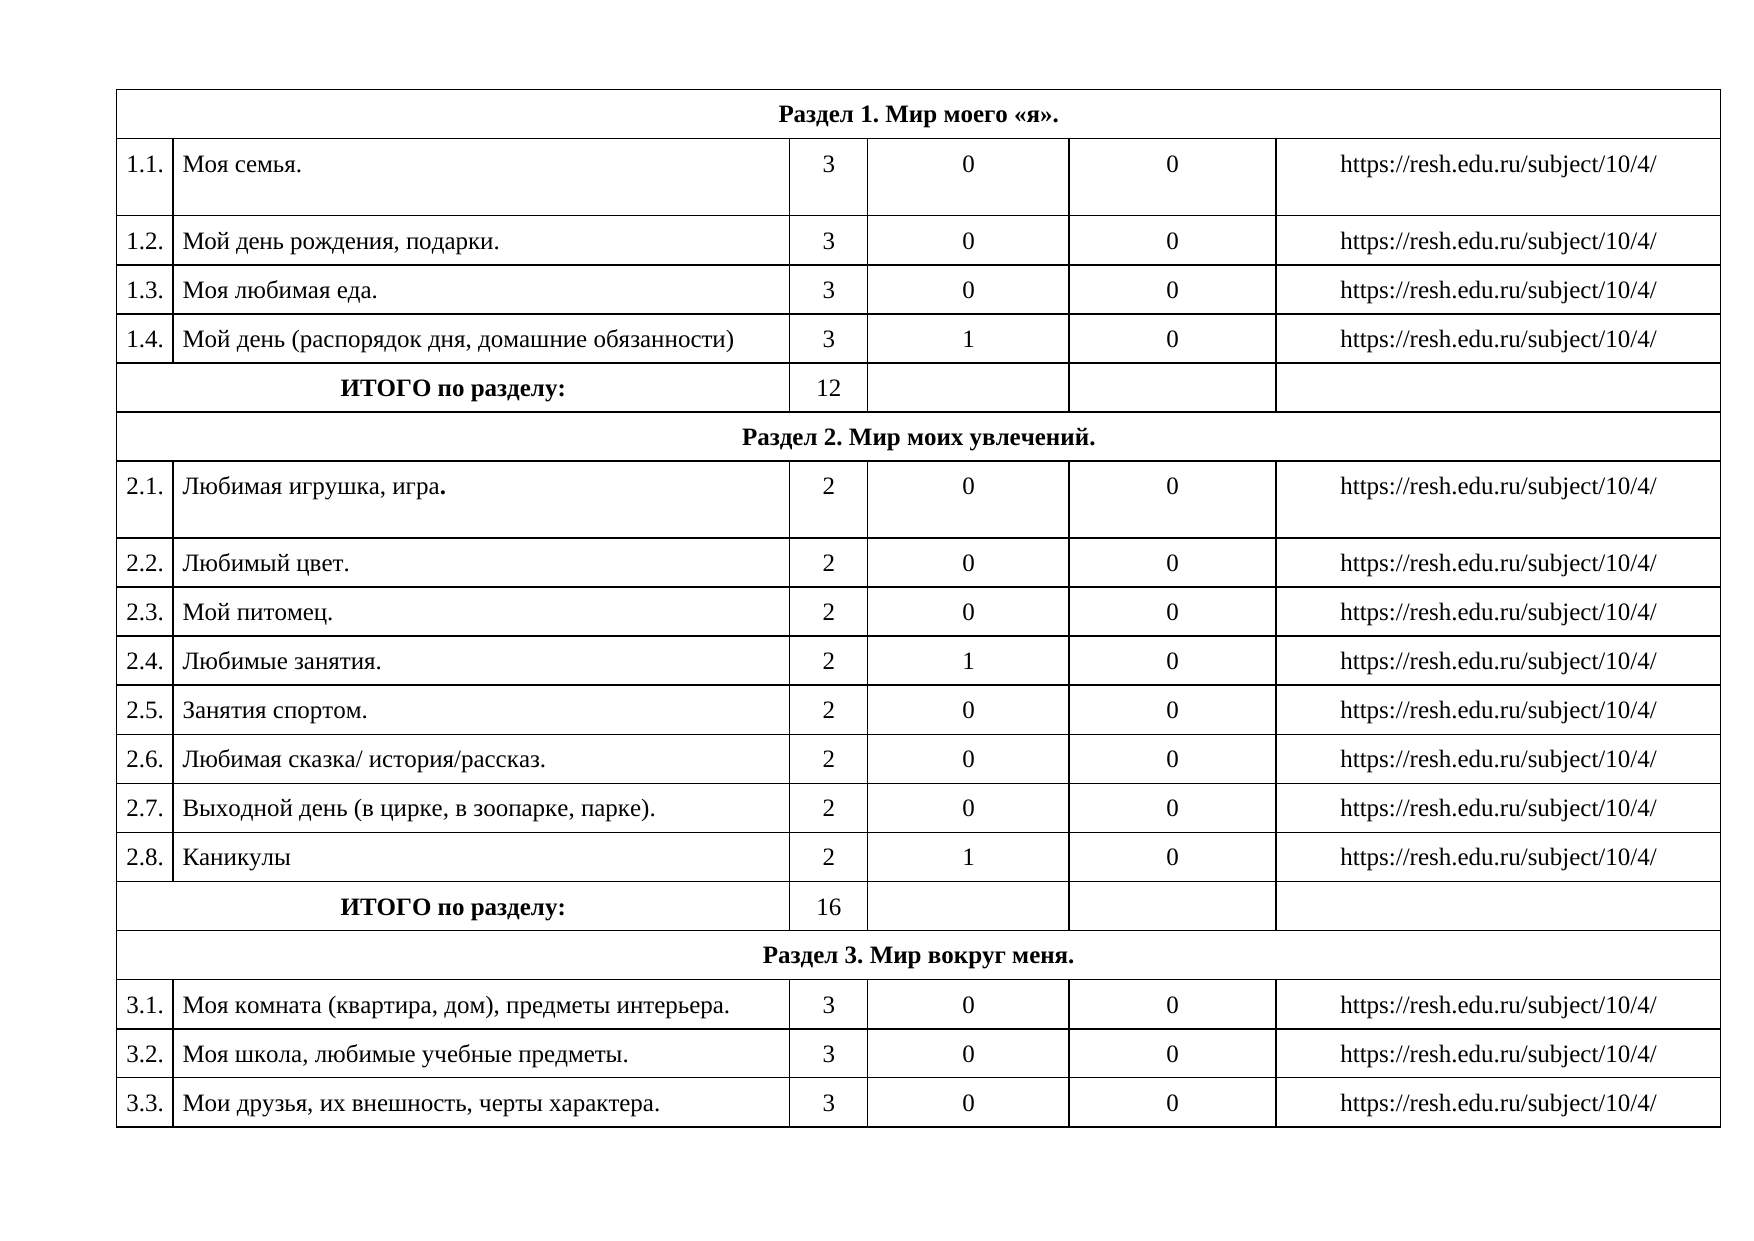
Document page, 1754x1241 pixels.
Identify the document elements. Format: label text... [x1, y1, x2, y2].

table_cell [1277, 364, 1720, 411]
table_cell https://resh.edu.ru/subject/10/4/ [1277, 315, 1720, 362]
table_cell 0 [868, 462, 1068, 537]
table_cell 12 [790, 364, 867, 411]
table_cell 0 [868, 980, 1068, 1028]
table_cell 2.7. [117, 784, 172, 832]
table_cell 3 [790, 216, 867, 264]
table_cell 0 [868, 266, 1068, 313]
table_cell 0 [868, 588, 1068, 635]
table_cell Мой день рождения, подарки. [174, 216, 789, 264]
table_cell Любимая сказка/ история/рассказ. [174, 735, 789, 782]
table_cell 0 [1070, 216, 1275, 264]
table_cell 1.1. [117, 139, 172, 215]
table_cell Любимый цвет. [174, 539, 789, 586]
table_cell 2 [790, 784, 867, 832]
table_cell 16 [790, 882, 867, 930]
table_cell 0 [868, 1078, 1068, 1126]
table_cell Моя семья. [174, 139, 789, 215]
table_cell Моя любимая еда. [174, 266, 789, 313]
table_cell ИТОГО по разделу: [117, 364, 789, 411]
table_cell 0 [1070, 1030, 1275, 1077]
table_cell 1 [868, 637, 1068, 684]
table_cell 0 [1070, 784, 1275, 832]
table_cell 1.3. [117, 266, 172, 313]
table_cell Раздел 1. Мир моего «я». [117, 90, 1720, 138]
table_cell 0 [1070, 315, 1275, 362]
table_cell 0 [1070, 1078, 1275, 1126]
table_cell https://resh.edu.ru/subject/10/4/ [1277, 266, 1720, 313]
table_cell 0 [868, 735, 1068, 782]
table_cell https://resh.edu.ru/subject/10/4/ [1277, 539, 1720, 586]
table_cell 0 [868, 784, 1068, 832]
table_cell 3 [790, 139, 867, 215]
table_cell Каникулы [174, 833, 789, 881]
table_cell 2 [790, 833, 867, 881]
table_cell [868, 364, 1068, 411]
table_cell 2 [790, 588, 867, 635]
table_cell 0 [868, 686, 1068, 733]
table_cell Раздел 3. Мир вокруг меня. [117, 931, 1720, 979]
table_cell https://resh.edu.ru/subject/10/4/ [1277, 980, 1720, 1028]
table_cell 1 [868, 833, 1068, 881]
table_cell 3 [790, 315, 867, 362]
table_cell Мой день (распорядок дня, домашние обязанности) [174, 315, 789, 362]
table_cell 3 [790, 1078, 867, 1126]
table_cell 2.5. [117, 686, 172, 733]
table_cell https://resh.edu.ru/subject/10/4/ [1277, 637, 1720, 684]
table_cell 2.2. [117, 539, 172, 586]
table_cell 1.2. [117, 216, 172, 264]
table_cell 0 [1070, 980, 1275, 1028]
table_cell 2 [790, 735, 867, 782]
table_cell [1070, 882, 1275, 930]
table_cell https://resh.edu.ru/subject/10/4/ [1277, 462, 1720, 537]
table_cell 0 [1070, 539, 1275, 586]
table_cell [1070, 364, 1275, 411]
table_cell Любимая игрушка, игра. [174, 462, 789, 537]
table_cell https://resh.edu.ru/subject/10/4/ [1277, 833, 1720, 881]
table_cell Мой питомец. [174, 588, 789, 635]
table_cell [1277, 1078, 1720, 1126]
table_cell 0 [1070, 686, 1275, 733]
table_cell 3.1. [117, 980, 172, 1028]
table_cell 2 [790, 539, 867, 586]
table_cell [868, 882, 1068, 930]
table_cell 3 [790, 1030, 867, 1077]
table_cell 0 [1070, 139, 1275, 215]
table_cell Моя комната (квартира, дом), предметы интерьера. [174, 980, 789, 1028]
table_cell 0 [868, 139, 1068, 215]
table_cell 0 [1070, 637, 1275, 684]
table_cell Любимые занятия. [174, 637, 789, 684]
table_cell 3.2. [117, 1030, 172, 1077]
table_cell 2.3. [117, 588, 172, 635]
table_cell 0 [1070, 735, 1275, 782]
table_cell 2.6. [117, 735, 172, 782]
table_cell Мои друзья, их внешность, черты характера. [174, 1078, 789, 1126]
table_cell 1.4. [117, 315, 172, 362]
table_cell Занятия спортом. [174, 686, 789, 733]
table_cell https://resh.edu.ru/subject/10/4/ [1277, 1030, 1720, 1077]
table_cell https://resh.edu.ru/subject/10/4/ [1277, 686, 1720, 733]
table_cell 0 [1070, 833, 1275, 881]
table_cell [1277, 882, 1720, 930]
table_cell 0 [868, 539, 1068, 586]
table_cell https://resh.edu.ru/subject/10/4/ [1277, 588, 1720, 635]
table_cell 2 [790, 462, 867, 537]
table_cell 0 [1070, 588, 1275, 635]
table_cell 0 [1070, 266, 1275, 313]
table_cell 2 [790, 637, 867, 684]
table_cell ИТОГО по разделу: [117, 882, 789, 930]
table_cell Выходной день (в цирке, в зоопарке, парке). [174, 784, 789, 832]
table_cell https://resh.edu.ru/subject/10/4/ [1277, 735, 1720, 782]
table_cell Моя школа, любимые учебные предметы. [174, 1030, 789, 1077]
table_cell 3.3. [117, 1078, 172, 1126]
table_cell https://resh.edu.ru/subject/10/4/ [1277, 139, 1720, 215]
table_cell Раздел 2. Мир моих увлечений. [117, 413, 1720, 460]
table_cell https://resh.edu.ru/subject/10/4/ [1277, 216, 1720, 264]
table_cell https://resh.edu.ru/subject/10/4/ [1277, 784, 1720, 832]
table_cell 3 [790, 266, 867, 313]
table_cell 2.1. [117, 462, 172, 537]
table_cell 0 [868, 1030, 1068, 1077]
table_cell 2 [790, 686, 867, 733]
table_cell 0 [1070, 462, 1275, 537]
table_cell 3 [790, 980, 867, 1028]
table_cell 1 [868, 315, 1068, 362]
table_cell 2.8. [117, 833, 172, 881]
table_cell 0 [868, 216, 1068, 264]
table_cell 2.4. [117, 637, 172, 684]
